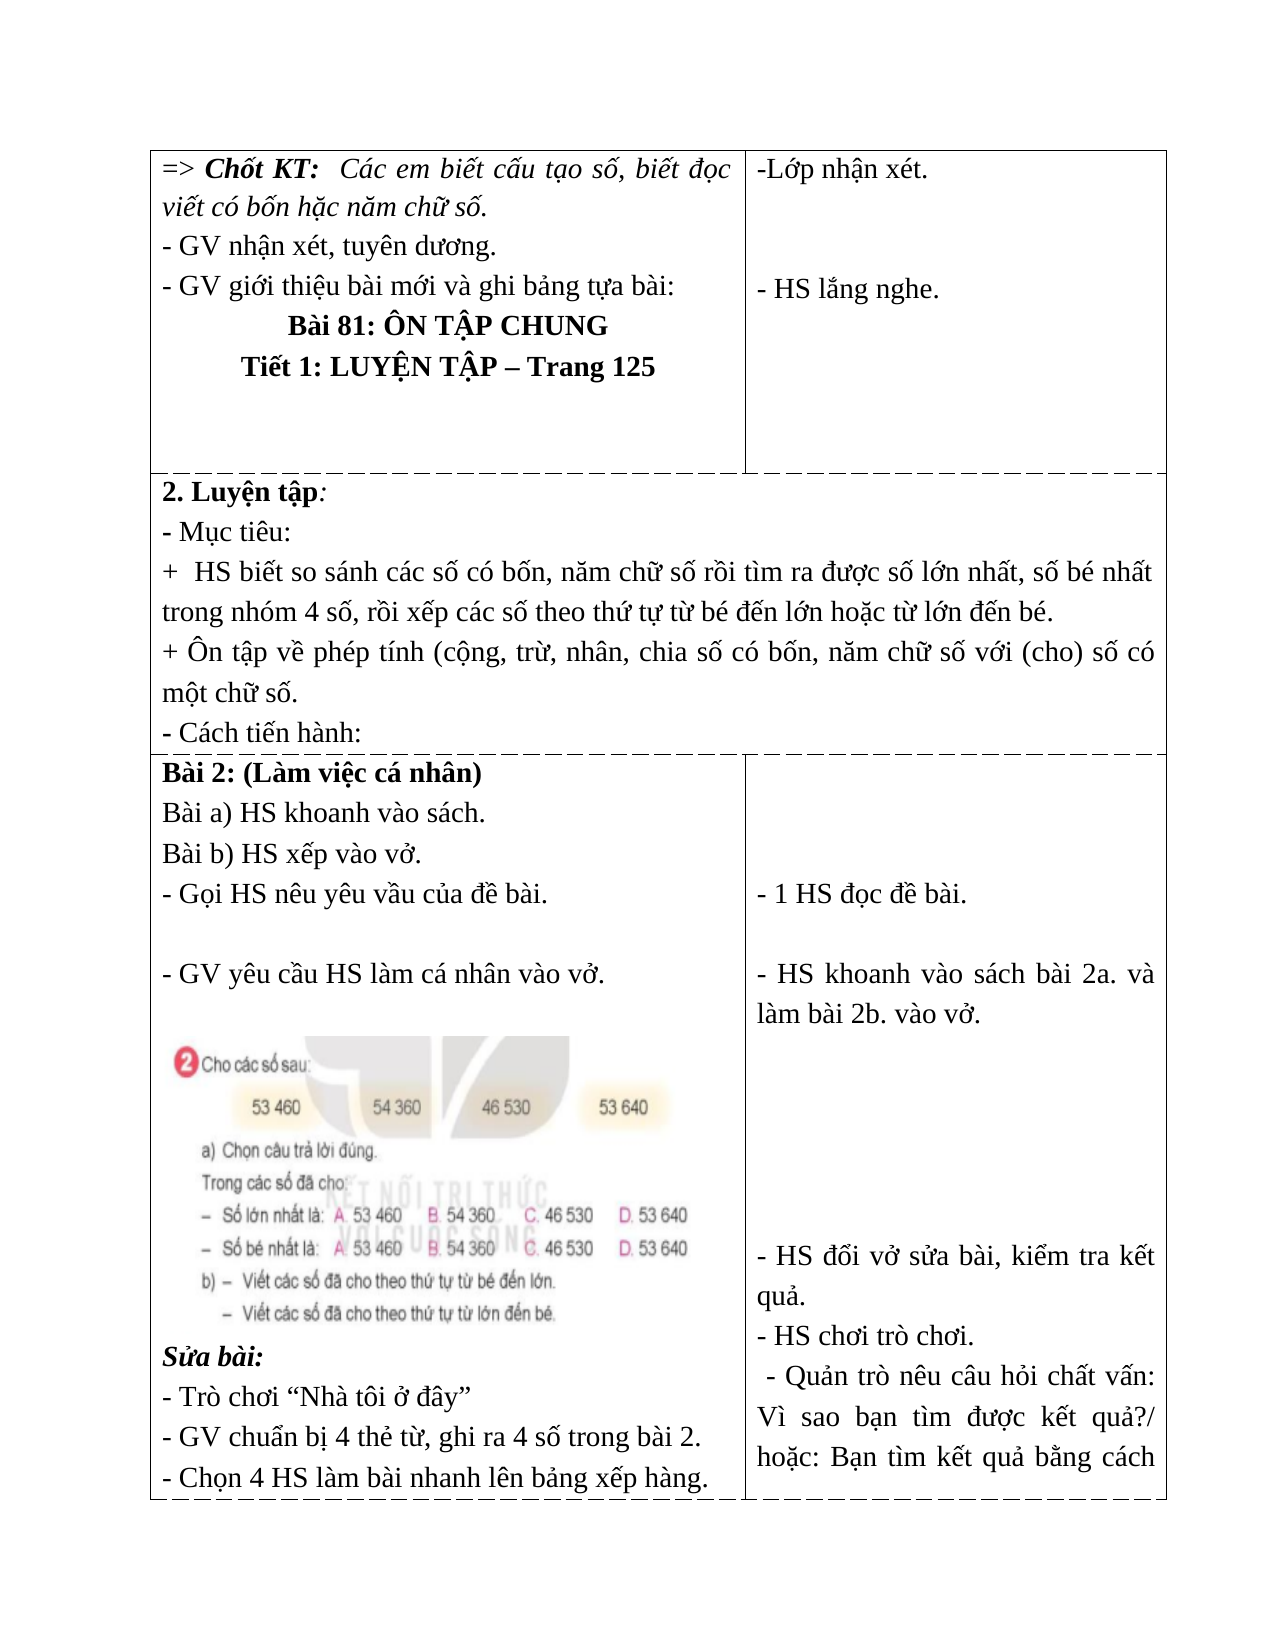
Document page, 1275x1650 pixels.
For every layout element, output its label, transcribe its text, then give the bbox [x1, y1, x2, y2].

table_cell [746, 754, 1166, 1499]
picture [161, 1036, 707, 1334]
table_cell 2. Luyện tập: - Mục tiêu: + HS biết so sánh các số có bốn, năm chữ số rồi tìm ra được số lớn nhất, số bé nhất trong nhóm 4 số, rồi xếp các số theo thứ tự từ bé đến lớn hoặc từ lớn đến bé. + Ôn tập về phép tính (cộng, trừ, nhân, chia số có bốn, năm chữ số với (cho) số có một chữ số. - Cách tiến hành: [151, 473, 1166, 754]
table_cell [746, 151, 1166, 473]
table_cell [151, 151, 745, 473]
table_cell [151, 754, 745, 1499]
